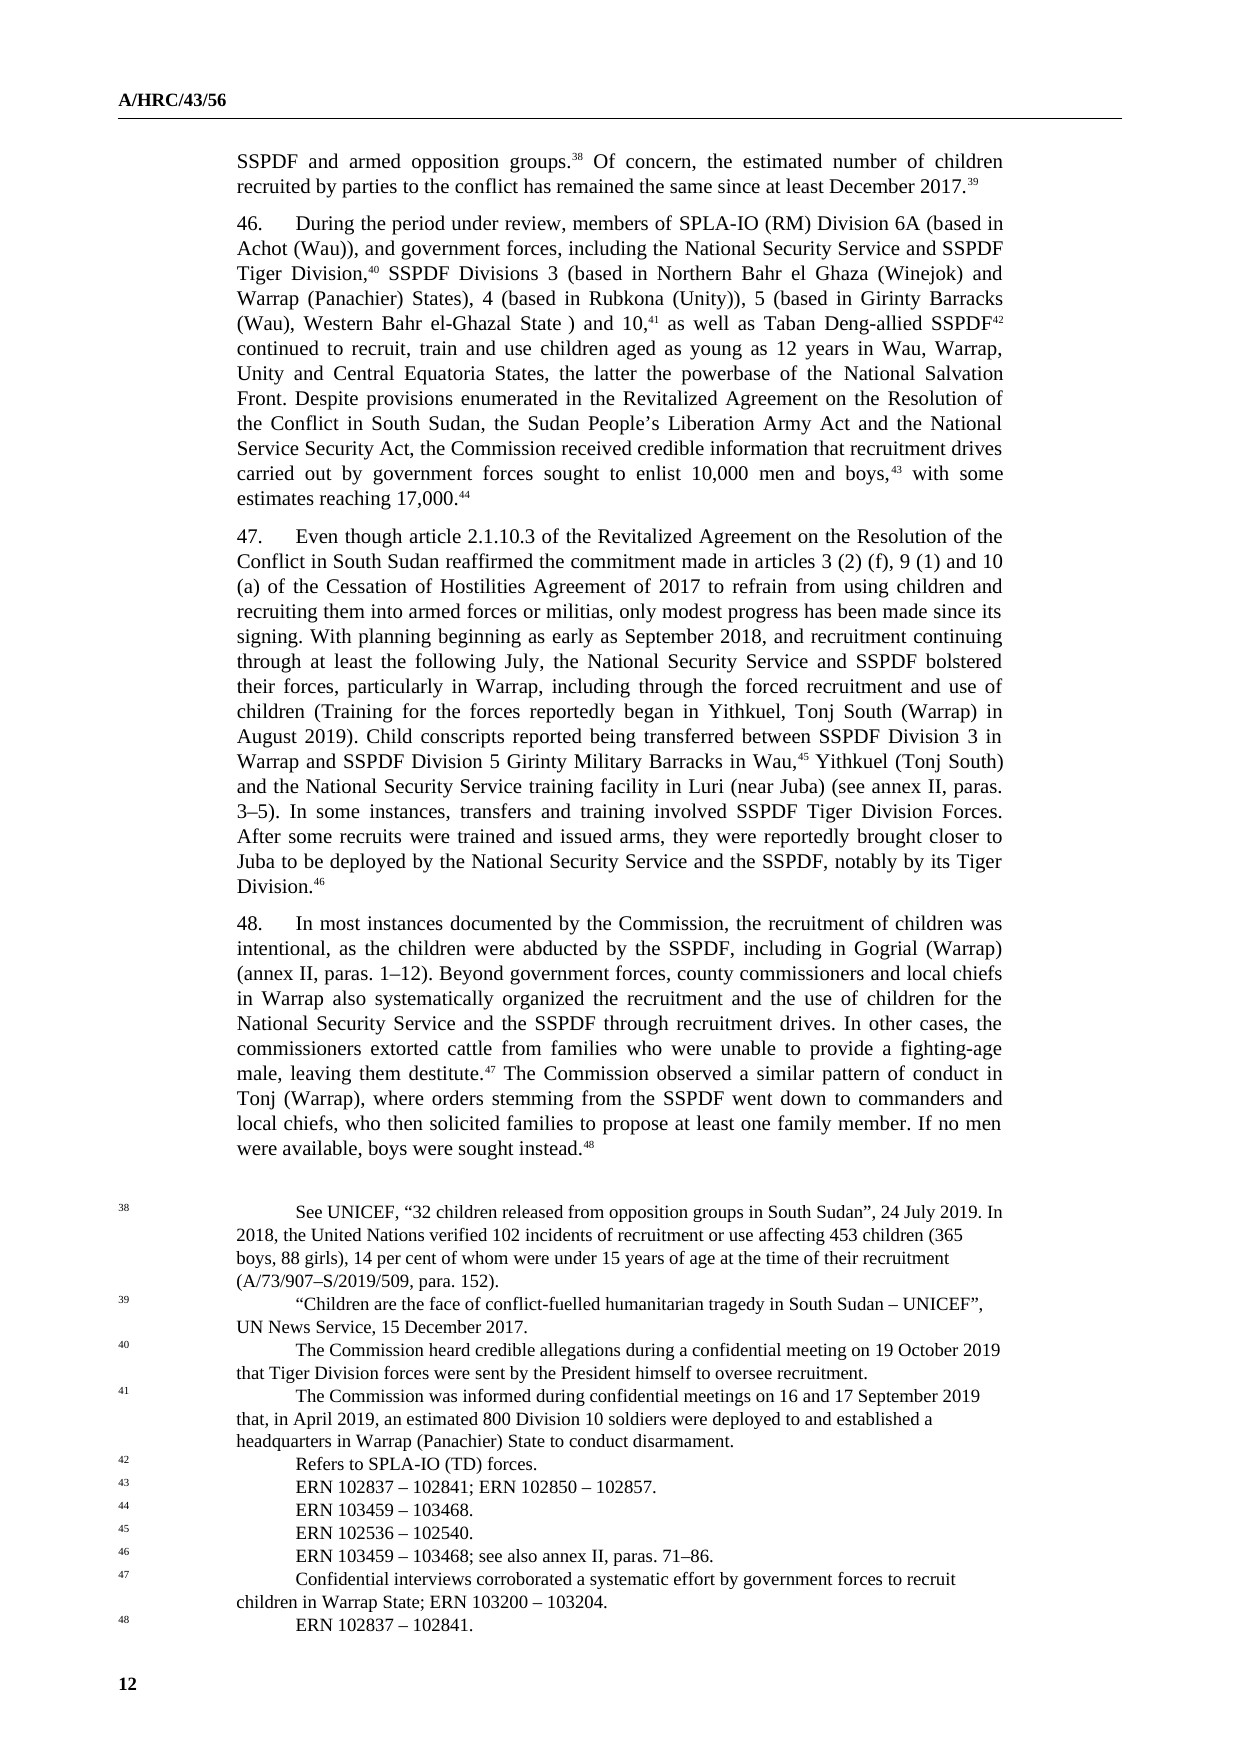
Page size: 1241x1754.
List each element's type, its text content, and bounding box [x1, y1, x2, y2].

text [237, 148, 1003, 198]
text 47. Even though article 2.1.10.3 of the Revitalized Agreement on the Resolution of the Conflict in South Sudan reaffirmed the commitment made in articles 3 (2) (f), 9 (1) and 10 (a) of the Cessation of Hostilities Agreement of 2017 to refrain from using children and recruiting them into armed forces or militias, only modest progress has been made since its signing. With planning beginning as early as September 2018, and recruitment continuing through at least the following July, the National Security Service and SSPDF bolstered their forces, particularly in Warrap, including through the forced recruitment and use of children (Training for the forces reportedly began in Yithkuel, Tonj South (Warrap) in August 2019). Child conscripts reported being transferred between SSPDF Division 3 in Warrap and SSPDF Division 5 Girinty Military Barracks in Wau, Yithkuel (Tonj South) and the National Security Service training facility in Luri (near Juba) (see annex II, paras. 3–5). In some instances, transfers and training involved SSPDF Tiger Division Forces. After some recruits were trained and issued arms, they were reportedly brought closer to Juba to be deployed by the National Security Service and the SSPDF, notably by its Tiger Division. [237, 523, 1003, 898]
text 46. During the period under review, members of SPLA-IO (RM) Division 6A (based in Achot (Wau)), and government forces, including the National Security Service and SSPDF Tiger Division, SSPDF Divisions 3 (based in Northern Bahr el Ghaza (Winejok) and Warrap (Panachier) States), 4 (based in Rubkona (Unity)), 5 (based in Girinty Barracks (Wau), Western Bahr el-Ghazal State ) and 10, as well as Taban Deng-allied SSPDF continued to recruit, train and use children aged as young as 12 years in Wau, Warrap, Unity and Central Equatoria States, the latter the powerbase of the National Salvation Front. Despite provisions enumerated in the Revitalized Agreement on the Resolution of the Conflict in South Sudan, the Sudan People’s Liberation Army Act and the National Service Security Act, the Commission received credible information that recruitment drives carried out by government forces sought to enlist 10,000 men and boys, with some estimates reaching 17,000. [237, 210, 1003, 510]
text 48. In most instances documented by the Commission, the recruitment of children was intentional, as the children were abducted by the SSPDF, including in Gogrial (Warrap) (annex II, paras. 1–12). Beyond government forces, county commissioners and local chiefs in Warrap also systematically organized the recruitment and the use of children for the National Security Service and the SSPDF through recruitment drives. In other cases, the commissioners extorted cattle from families who were unable to provide a fighting-age male, leaving them destitute. The Commission observed a similar pattern of conduct in Tonj (Warrap), where orders stemming from the SSPDF went down to commanders and local chiefs, who then solicited families to propose at least one family member. If no men were available, boys were sought instead. [237, 910, 1003, 1160]
